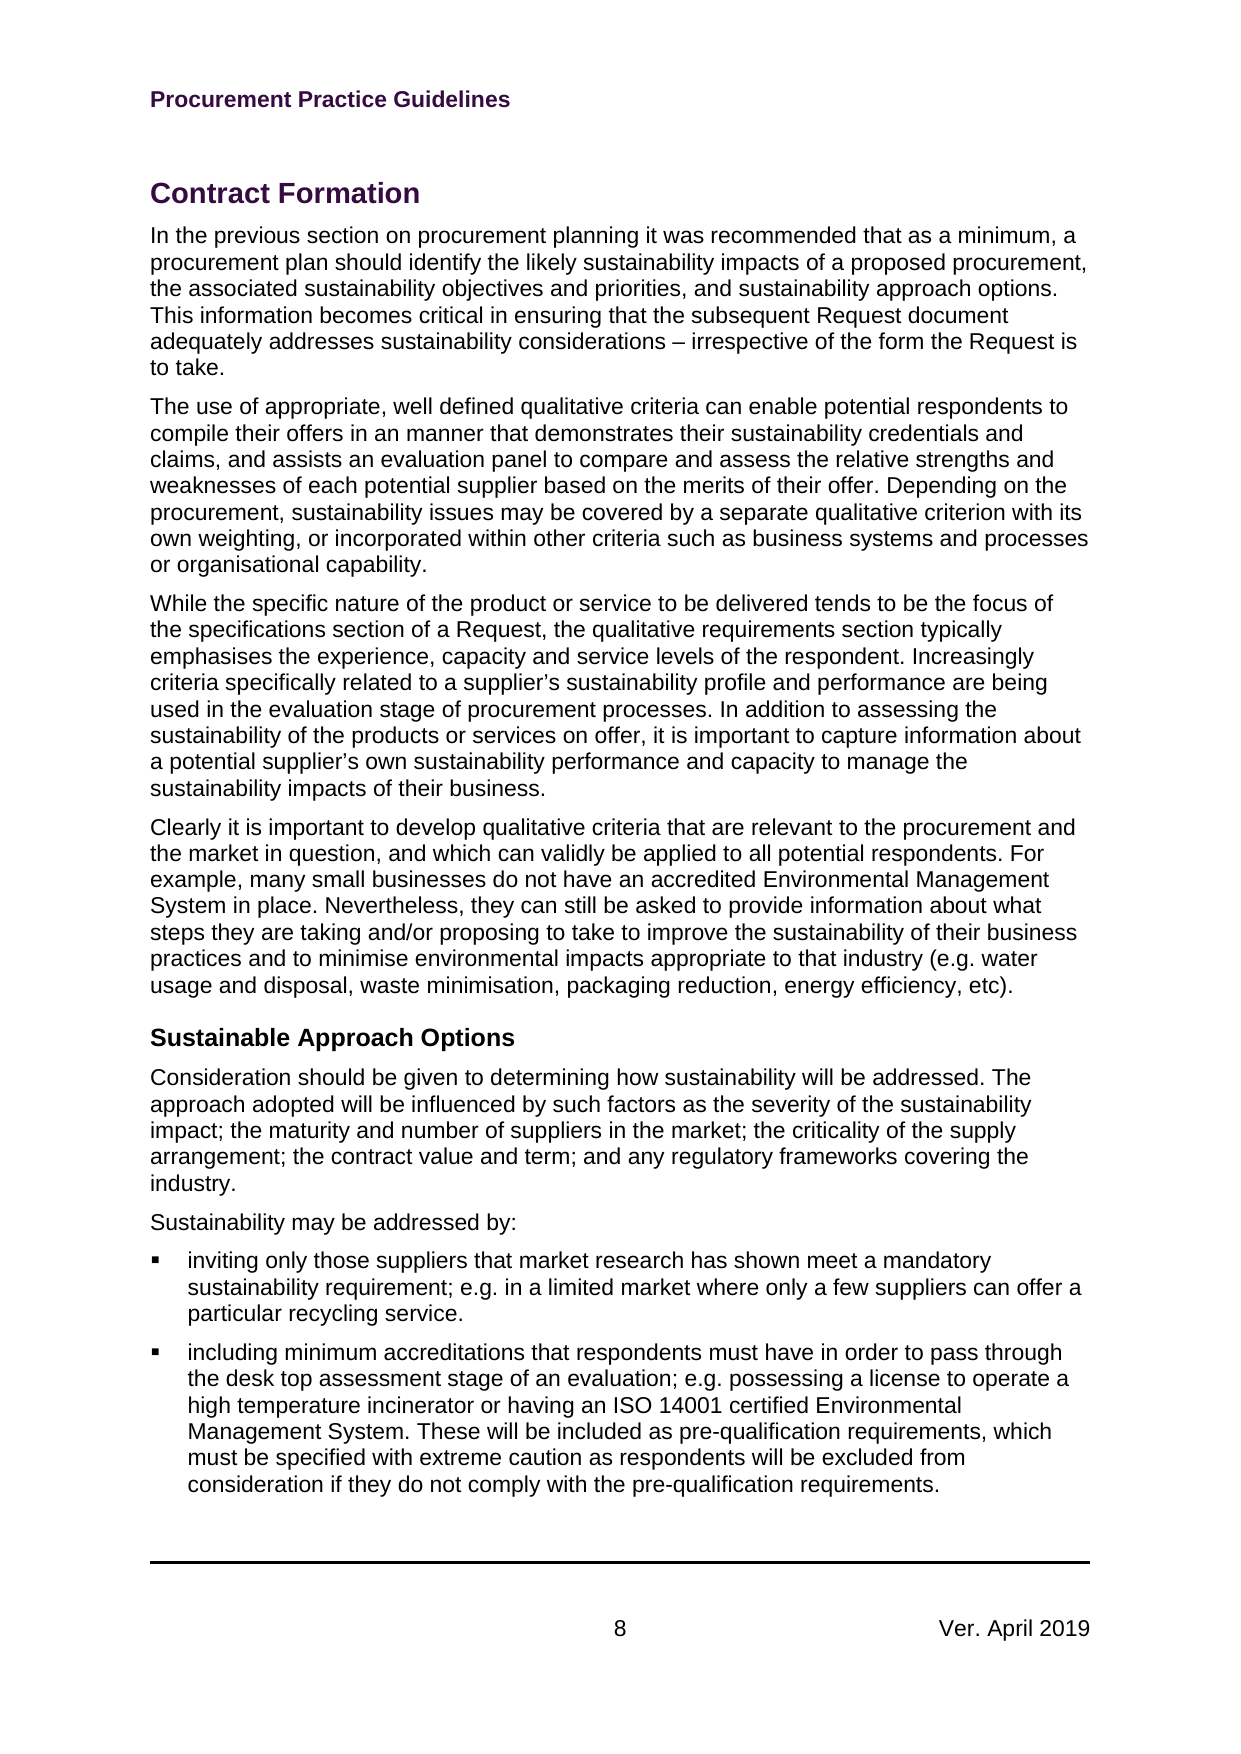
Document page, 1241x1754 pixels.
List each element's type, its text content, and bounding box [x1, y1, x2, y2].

subtitle Sustainable Approach Options [150, 1023, 1090, 1052]
text In the previous section on procurement planning it was recommended that as a minimum, a procurement plan should identify the likely sustainability impacts of a proposed procurement, the associated sustainability objectives and priorities, and sustainability approach options. This information becomes critical in ensuring that the subsequent Request document adequately addresses sustainability considerations – irrespective of the form the Request is to take. [150, 222, 1090, 381]
subtitle Contract Formation [150, 176, 1090, 210]
list inviting only those suppliers that market research has shown meet a mandatory sustainability requirement; e.g. in a limited market where only a few suppliers can offer a particular recycling service. [150, 1247, 1090, 1326]
text Sustainability may be addressed by: [150, 1208, 1090, 1235]
text The use of appropriate, well defined qualitative criteria can enable potential respondents to compile their offers in an manner that demonstrates their sustainability credentials and claims, and assists an evaluation panel to compare and assess the relative strengths and weaknesses of each potential supplier based on the merits of their offer. Depending on the procurement, sustainability issues may be covered by a separate qualitative criterion with its own weighting, or incorporated within other criteria such as business systems and processes or organisational capability. [150, 393, 1090, 578]
text Consideration should be given to determining how sustainability will be addressed. The approach adopted will be influenced by such factors as the severity of the sustainability impact; the maturity and number of suppliers in the market; the criticality of the supply arrangement; the contract value and term; and any regulatory frameworks covering the industry. [150, 1064, 1090, 1196]
text Clearly it is important to develop qualitative criteria that are relevant to the procurement and the market in question, and which can validly be applied to all potential respondents. For example, many small businesses do not have an accredited Environmental Management System in place. Nevertheless, they can still be asked to provide information about what steps they are taking and/or proposing to take to improve the sustainability of their business practices and to minimise environmental impacts appropriate to that industry (e.g. water usage and disposal, waste minimisation, packaging reduction, energy efficiency, etc). [150, 813, 1090, 998]
text While the specific nature of the product or service to be delivered tends to be the focus of the specifications section of a Request, the qualitative requirements section typically emphasises the experience, capacity and service levels of the respondent. Increasingly criteria specifically related to a supplier’s sustainability profile and performance are being used in the evaluation stage of procurement processes. In addition to assessing the sustainability of the products or services on offer, it is important to capture information about a potential supplier’s own sustainability performance and capacity to manage the sustainability impacts of their business. [150, 590, 1090, 801]
list including minimum accreditations that respondents must have in order to pass through the desk top assessment stage of an evaluation; e.g. possessing a license to operate a high temperature incinerator or having an ISO 14001 certified Environmental Management System. These will be included as pre-qualification requirements, which must be specified with extreme caution as respondents will be excluded from consideration if they do not comply with the pre-qualification requirements. [150, 1339, 1090, 1497]
